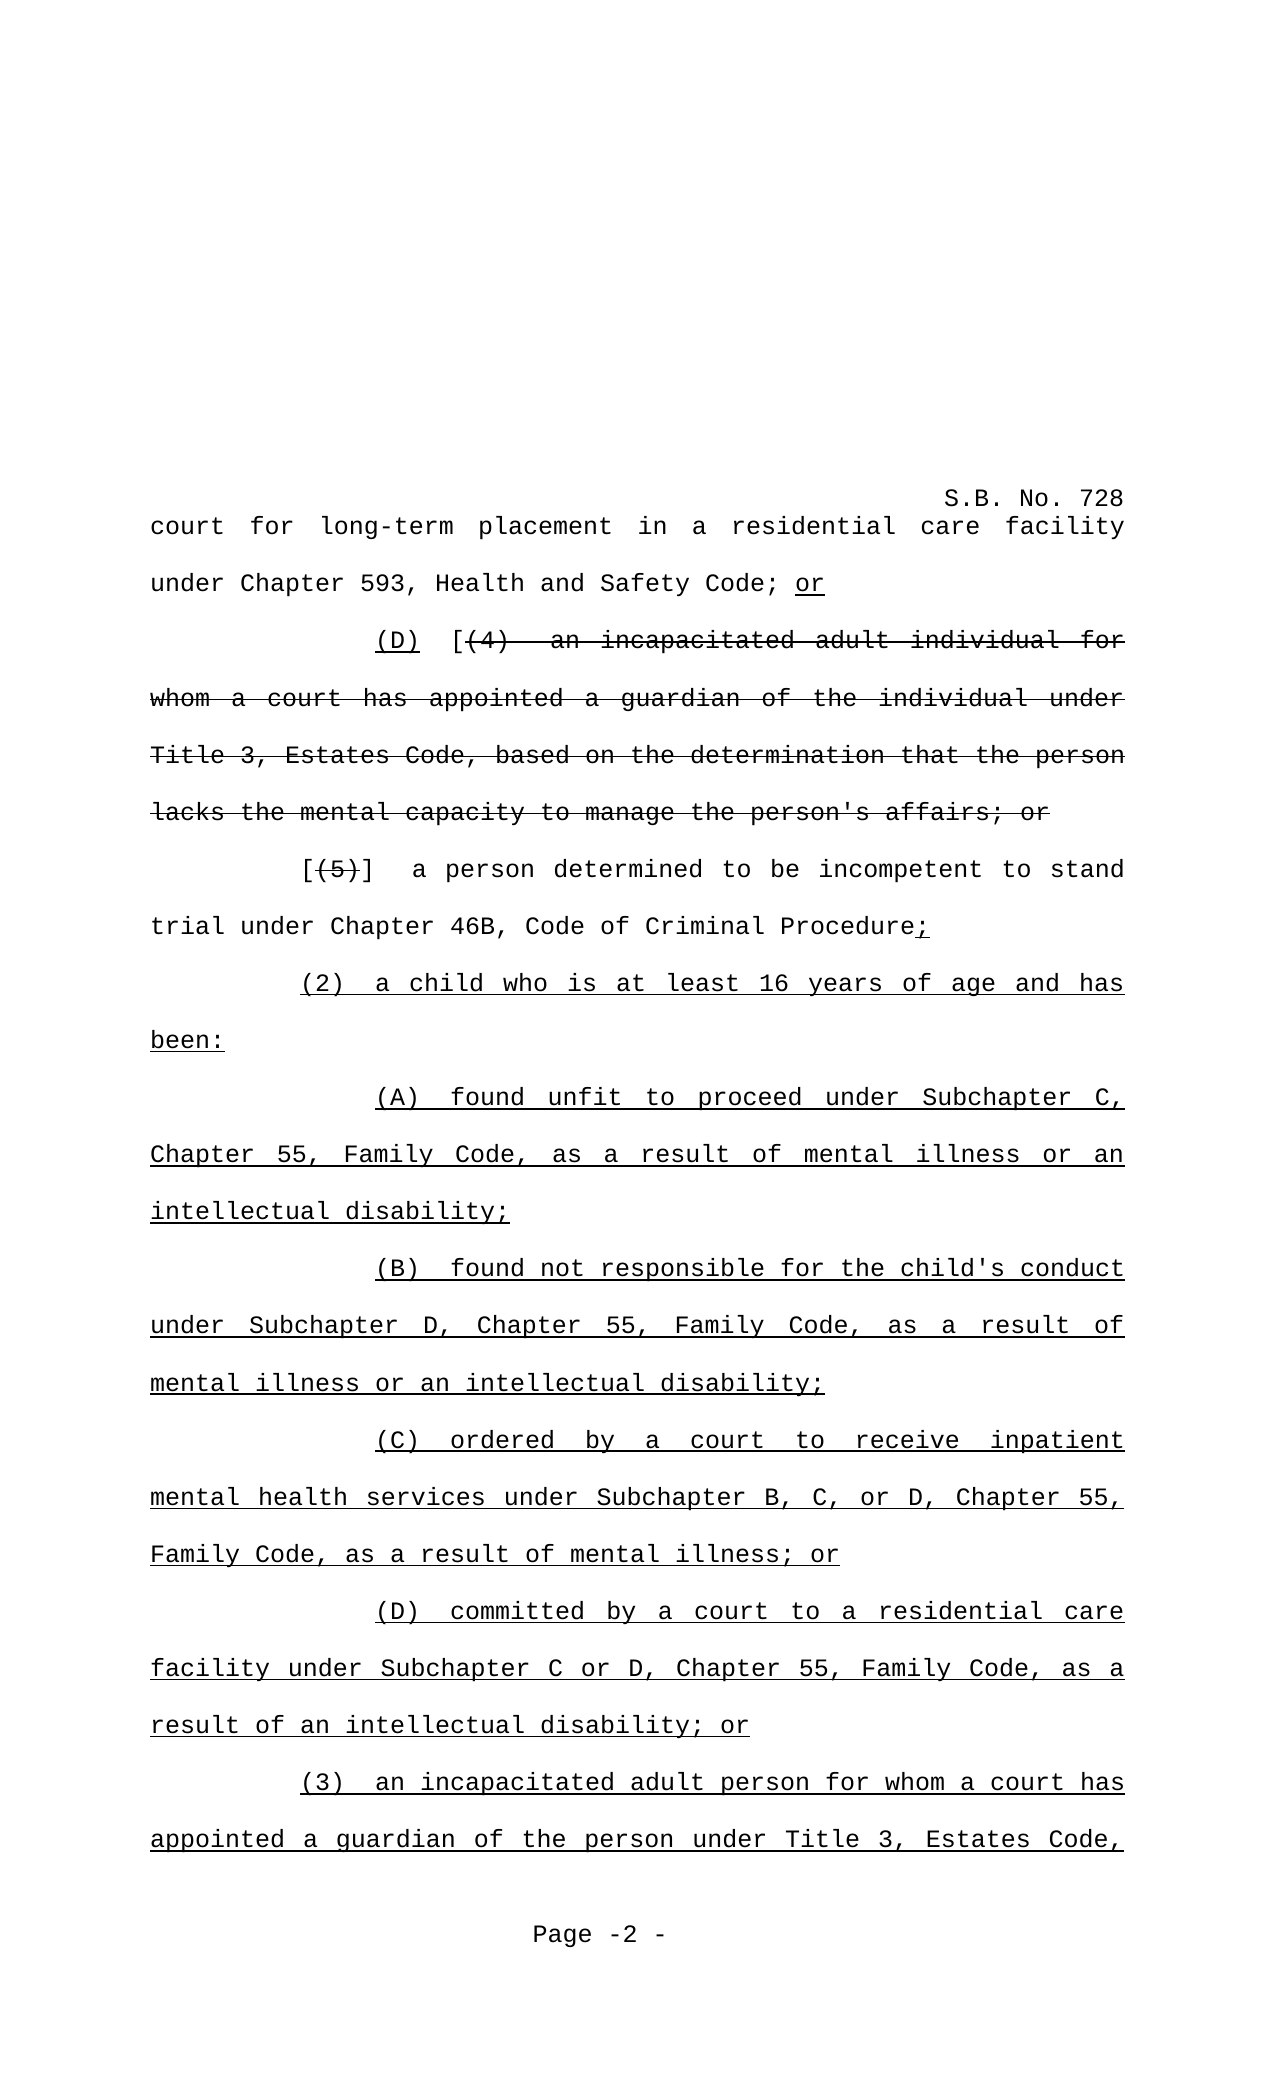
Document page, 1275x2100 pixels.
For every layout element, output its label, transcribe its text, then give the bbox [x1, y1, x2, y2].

text (D) [(4) an incapacitated adult individual for whom a court has appointed a guardian of the individual under Title 3, Estates Code, based on the determination that the person lacks the mental capacity to manage the person's affairs; or [150, 628, 1125, 699]
text (B) found not responsible for the child's conduct under Subchapter D, Chapter 55, Family Code, as a result of mental illness or an intellectual disability; [150, 1256, 1125, 1336]
text (A) found unfit to proceed under Subchapter C, Chapter 55, Family Code, as a result of mental illness or an intellectual disability; [150, 1084, 1125, 1165]
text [150, 1769, 1125, 1855]
text (D) [(4) an incapacitated adult individual for whom a court has appointed a guardian of the individual under Title 3, Estates Code, based on the determination that the person lacks the mental capacity to manage the person's affairs; or [150, 700, 1125, 756]
text [(5)] a person determined to be incompetent to stand trial under Chapter 46B, Code of Criminal Procedure; [150, 856, 1125, 942]
text (2) a child who is at least 16 years of age and has been: [150, 970, 1125, 1056]
text (C) ordered by a court to receive inpatient mental health services under Subchapter B, C, or D, Chapter 55, Family Code, as a result of mental illness; or [150, 1427, 1125, 1570]
text (A) found unfit to proceed under Subchapter C, Chapter 55, Family Code, as a result of mental illness or an intellectual disability; [150, 1167, 1125, 1227]
text (D) committed by a court to a residential care facility under Subchapter C or D, Chapter 55, Family Code, as a result of an intellectual disability; or [150, 1598, 1125, 1679]
text (B) found not responsible for the child's conduct under Subchapter D, Chapter 55, Family Code, as a result of mental illness or an intellectual disability; [150, 1338, 1125, 1398]
text (D) committed by a court to a residential care facility under Subchapter C or D, Chapter 55, Family Code, as a result of an intellectual disability; or [150, 1680, 1125, 1741]
text (D) [(4) an incapacitated adult individual for whom a court has appointed a guardian of the individual under Title 3, Estates Code, based on the determination that the person lacks the mental capacity to manage the person's affairs; or [150, 757, 1125, 828]
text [150, 514, 1125, 599]
